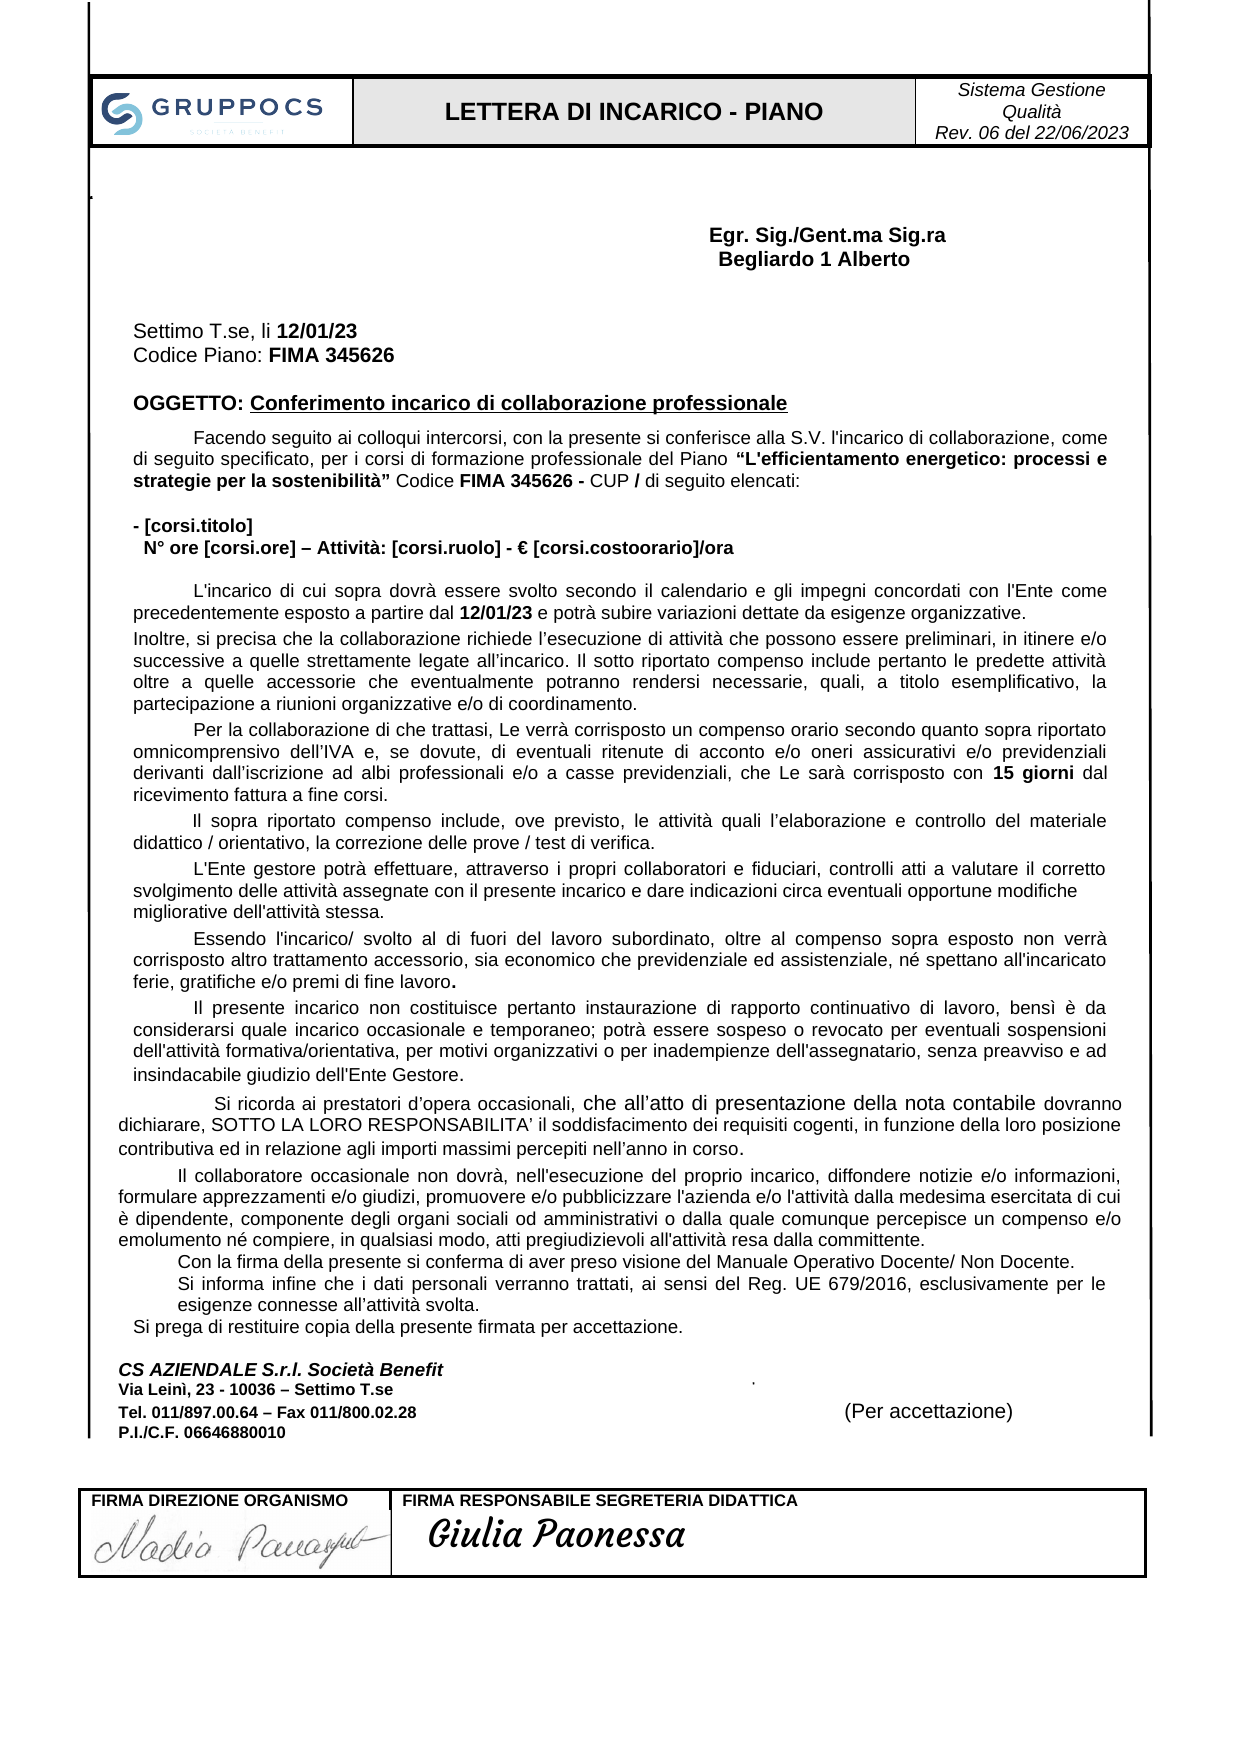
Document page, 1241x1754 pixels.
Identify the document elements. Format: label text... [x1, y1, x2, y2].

text L'incarico di cui sopra dovrà essere svolto secondo il calendario e gli impegni concordati con l'Ente come precedentemente esposto a partire dal 12/01/23 e potrà subire variazioni dettate da esigenze organizzative. [133, 580, 1107, 623]
text N° ore [corsi.ore] – Attività: [corsi.ruolo] - € [corsi.costoorario]/ora [133, 537, 1107, 558]
picture [101, 93, 326, 136]
text Settimo T.se, li 12/01/23 [118, 319, 1122, 343]
table_header FIRMA DIREZIONE ORGANISMO [81, 1491, 389, 1575]
text Begliardo 1 Alberto [118, 247, 1122, 271]
text Inoltre, si precisa che la collaborazione richiede l’esecuzione di attività che possono essere preliminari, in itinere e/o successive a quelle strettamente legate all’incarico. Il sotto riportato compenso include pertanto le predette attività oltre a quelle accessorie che eventualmente potranno rendersi necessarie, quali, a titolo esemplificativo, la partecipazione a riunioni organizzative e/o di coordinamento. [133, 628, 1107, 714]
text Essendo l'incarico/ svolto al di fuori del lavoro subordinato, oltre al compenso sopra esposto non verrà corrisposto altro trattamento accessorio, sia economico che previdenziale ed assistenziale, né spettano all'incaricato ferie, gratifiche e/o premi di fine lavoro. [133, 927, 1107, 992]
picture [91, 1510, 391, 1575]
text OGGETTO: Conferimento incarico di collaborazione professionale [133, 391, 1107, 415]
text CS AZIENDALE S.r.l. Società Benefit [118, 1359, 1107, 1380]
text Via Leinì, 23 - 10036 – Settimo T.se [118, 1380, 1107, 1399]
text Il presente incarico non costituisce pertanto instaurazione di rapporto continuativo di lavoro, bensì è da considerarsi quale incarico occasionale e temporaneo; potrà essere sospeso o revocato per eventuali sospensioni dell'attività formativa/orientativa, per motivi organizzativi o per inadempienze dell'assegnatario, senza preavviso e ad insindacabile giudizio dell'Ente Gestore. [133, 997, 1107, 1086]
text Facendo seguito ai colloqui intercorsi, con la presente si conferisce alla S.V. l'incarico di collaborazione, come di seguito specificato, per i corsi di formazione professionale del Piano “L'efficientamento energetico: processi e strategie per la sostenibilità” Codice FIMA 345626 - CUP / di seguito elencati: [133, 427, 1107, 491]
text Codice Piano: FIMA 345626 [133, 343, 1122, 367]
text Egr. Sig./Gent.ma Sig.ra [635, 223, 1122, 247]
text L'Ente gestore potrà effettuare, attraverso i propri collaboratori e fiduciari, controlli atti a valutare il corretto svolgimento delle attività assegnate con il presente incarico e dare indicazioni circa eventuali opportune modifiche [133, 858, 1107, 901]
text Per la collaborazione di che trattasi, Le verrà corrisposto un compenso orario secondo quanto sopra riportato omnicomprensivo dell’IVA e, se dovute, di eventuali ritenute di acconto e/o oneri assicurativi e/o previdenziali derivanti dall’iscrizione ad albi professionali e/o a casse previdenziali, che Le sarà corrisposto con 15 giorni dal ricevimento fattura a fine corsi. [133, 719, 1107, 805]
text Il sopra riportato compenso include, ove previsto, le attività quali l’elaborazione e controllo del materiale didattico / orientativo, la correzione delle prove / test di verifica. [133, 810, 1107, 853]
text Il collaboratore occasionale non dovrà, nell'esecuzione del proprio incarico, diffondere notizie e/o informazioni, formulare apprezzamenti e/o giudizi, promuovere e/o pubblicizzare l'azienda e/o l'attività dalla medesima esercitata di cui è dipendente, componente degli organi sociali od amministrativi o dalla quale comunque percepisce un compenso e/o emolumento né compiere, in qualsiasi modo, atti pregiudizievoli all'attività resa dalla committente. [118, 1164, 1122, 1251]
text Si ricorda ai prestatori d’opera occasionali, che all’atto di presentazione della nota contabile dovranno dichiarare, SOTTO LA LORO RESPONSABILITA’ il soddisfacimento dei requisiti cogenti, in funzione della loro posizione contributiva ed in relazione agli importi massimi percepiti nell’anno in corso. [118, 1090, 1122, 1160]
text - [corsi.titolo] [133, 515, 1107, 537]
text Con la firma della presente si conferma di aver preso visione del Manuale Operativo Docente/ Non Docente. [118, 1251, 1122, 1272]
text Tel. 011/897.00.64 – Fax 011/800.02.28 (Per accettazione) [118, 1399, 1107, 1423]
text P.I./C.F. 06646880010 [118, 1423, 1107, 1442]
text migliorative dell'attività stessa. [133, 901, 1107, 923]
text Si informa infine che i dati personali verranno trattati, ai sensi del Reg. UE 679/2016, esclusivamente per le esigenze connesse all’attività svolta. [177, 1272, 1107, 1316]
table_header FIRMA RESPONSABILE SEGRETERIA DIDATTICA Giulia Paonessa [392, 1491, 1144, 1575]
text Si prega di restituire copia della presente firmata per accettazione. [133, 1316, 1107, 1337]
